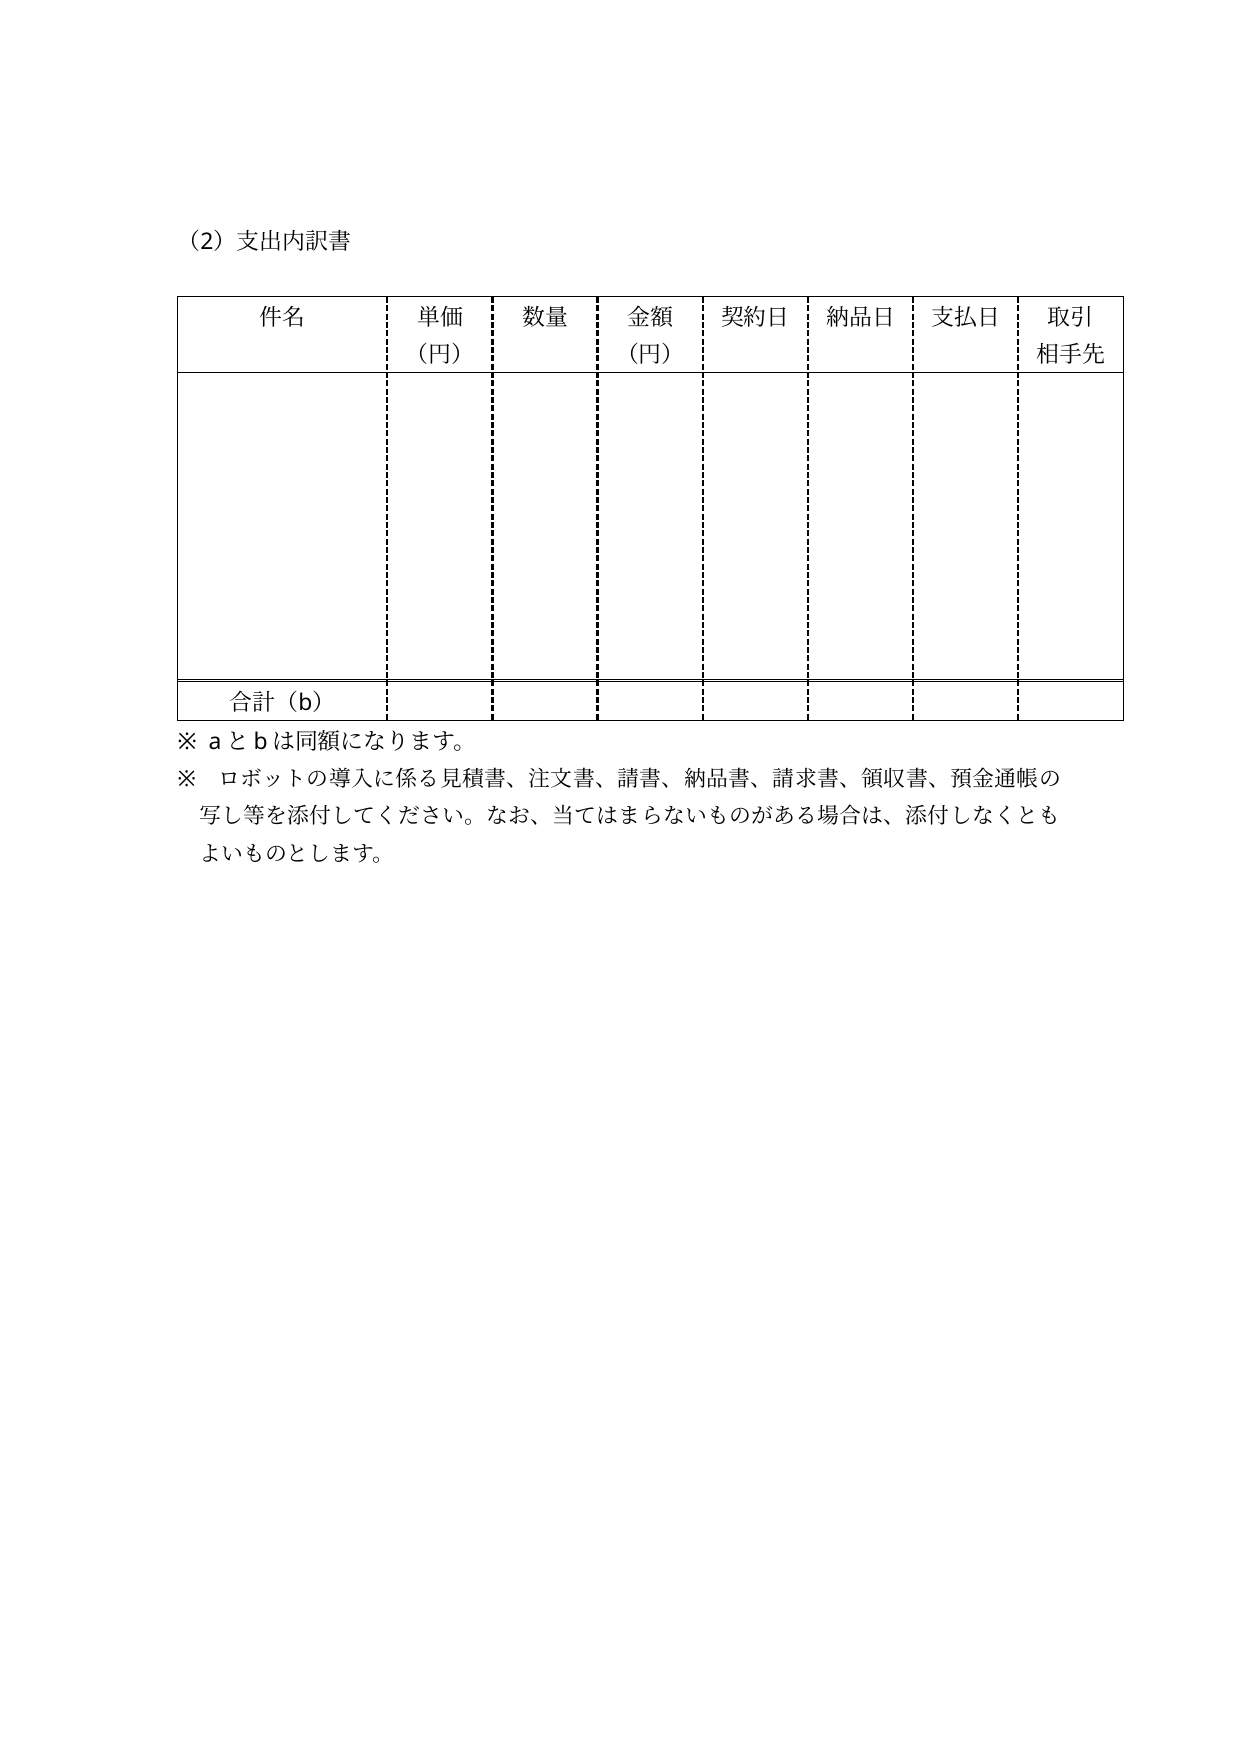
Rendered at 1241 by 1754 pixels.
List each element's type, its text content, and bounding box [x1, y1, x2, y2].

text ※ aとbは同額になります。 [177, 721, 1063, 758]
table_cell 合計（b） [178, 682, 387, 720]
table_header 契約日 [703, 297, 808, 372]
table_cell [598, 373, 703, 679]
table_header 取引 相手先 [1018, 297, 1123, 372]
text （2）支出内訳書 [177, 221, 1063, 258]
table_cell [178, 373, 387, 679]
table_cell [808, 682, 913, 720]
table_header 件名 [178, 297, 387, 372]
table_cell [913, 682, 1018, 720]
table_cell [703, 373, 808, 679]
table_cell [808, 373, 913, 679]
table_cell [598, 682, 703, 720]
table_cell [913, 373, 1018, 679]
table_header 単価 （円） [387, 297, 492, 372]
table_cell [387, 373, 492, 679]
table_header 支払日 [913, 297, 1018, 372]
table_cell [387, 682, 492, 720]
table_cell [1018, 682, 1123, 720]
table_cell [493, 682, 597, 720]
table_header 数量 [493, 297, 597, 372]
table_header 納品日 [808, 297, 913, 372]
table_cell [493, 373, 597, 679]
table_cell ） [1018, 373, 1123, 679]
table_cell [703, 682, 808, 720]
table_header 金額 （円） [598, 297, 703, 372]
text ※ ロボットの導入に係る見積書、注文書、請書、納品書、請求書、領収書、預金通帳の写し等を添付してください。なお、当てはまらないものがある場合は、添付しなくともよいものとします。 [177, 758, 1063, 871]
